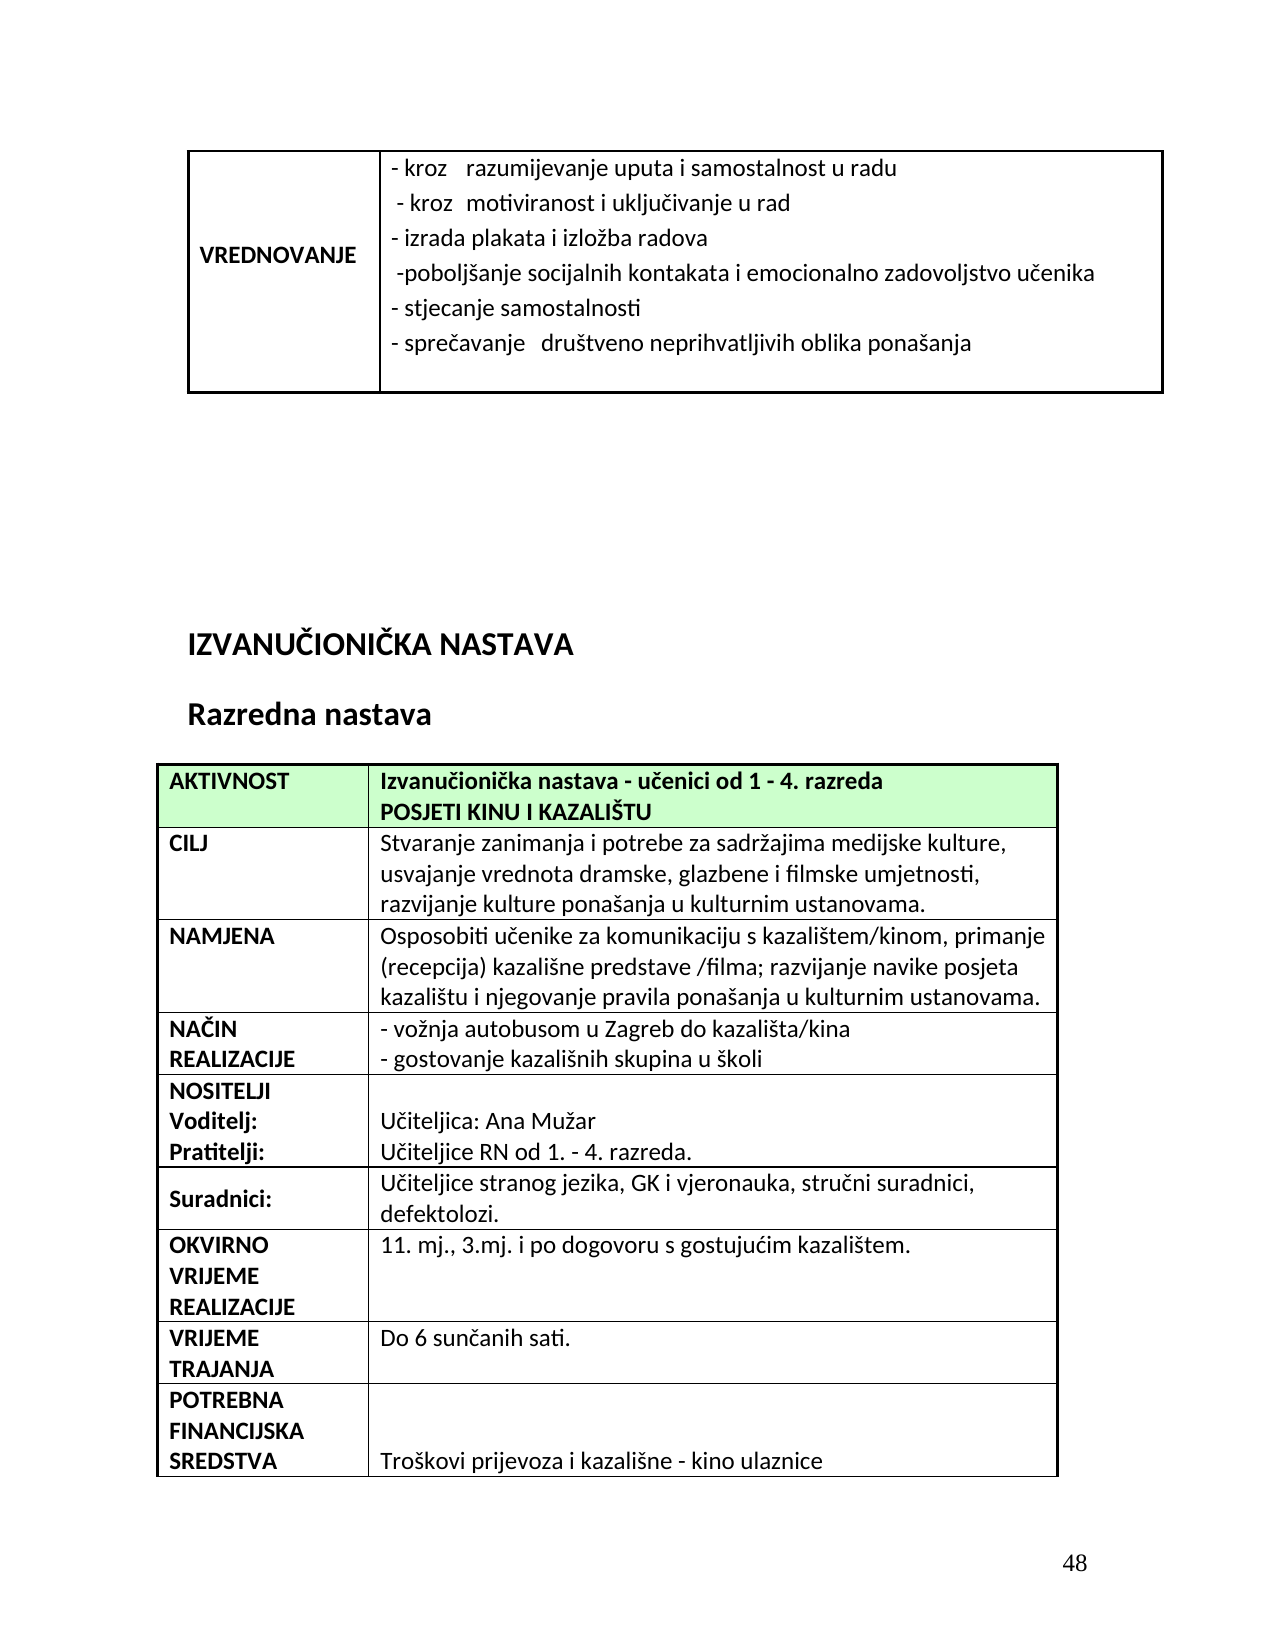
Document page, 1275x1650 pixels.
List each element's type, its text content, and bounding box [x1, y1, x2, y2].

table_cell 11. mj., 3.mj. i po dogovoru s gostujućim kazalištem. [369, 1230, 1056, 1321]
table_cell Učiteljica: Ana Mužar Učiteljice RN od 1. - 4. razreda. [369, 1075, 1056, 1166]
text Razredna nastava [187, 692, 1087, 733]
table_cell CILJ [159, 828, 368, 919]
table_cell Učiteljice stranog jezika, GK i vjeronauka, stručni suradnici, defektolozi. [369, 1168, 1056, 1228]
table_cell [369, 1384, 1056, 1476]
table_header AKTIVNOST [159, 766, 368, 827]
table_cell Stvaranje zanimanja i potrebe za sadržajima medijske kulture, usvajanje vrednota dramske, glazbene i filmske umjetnosti, razvijanje kulture ponašanja u kulturnim ustanovama. [369, 828, 1056, 919]
table_cell Osposobiti učenike za komunikaciju s kazalištem/kinom, primanje (recepcija) kazališne predstave /filma; razvijanje navike posjeta kazalištu i njegovanje pravila ponašanja u kulturnim ustanovama. [369, 920, 1056, 1012]
table_cell NAČIN REALIZACIJE [159, 1013, 368, 1074]
table_cell Suradnici: [159, 1168, 368, 1228]
table_cell NOSITELJI Voditelj: Pratitelji: [159, 1075, 368, 1166]
table_cell NAMJENA [159, 920, 368, 1012]
table_cell - kroz razumijevanje uputa i samostalnost u radu - kroz motiviranost i uključivanje u rad - izrada plakata i izložba radova -poboljšanje socijalnih kontakata i emocionalno zadovoljstvo učenika - stjecanje samostalnosti - sprečavanje društveno neprihvatljivih oblika ponašanja [381, 152, 1161, 391]
table_header Izvanučionička nastava - učenici od 1 - 4. razreda POSJETI KINU I KAZALIŠTU [369, 766, 1056, 827]
table_cell VRIJEME TRAJANJA [159, 1322, 368, 1383]
text IZVANUČIONIČKA NASTAVA [187, 623, 1087, 663]
table_cell Do 6 sunčanih sati. [369, 1322, 1056, 1383]
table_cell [159, 1384, 368, 1476]
table_cell VREDNOVANJE [190, 152, 379, 391]
table_cell OKVIRNO VRIJEME REALIZACIJE [159, 1230, 368, 1321]
table_cell - vožnja autobusom u Zagreb do kazališta/kina - gostovanje kazališnih skupina u školi [369, 1013, 1056, 1074]
